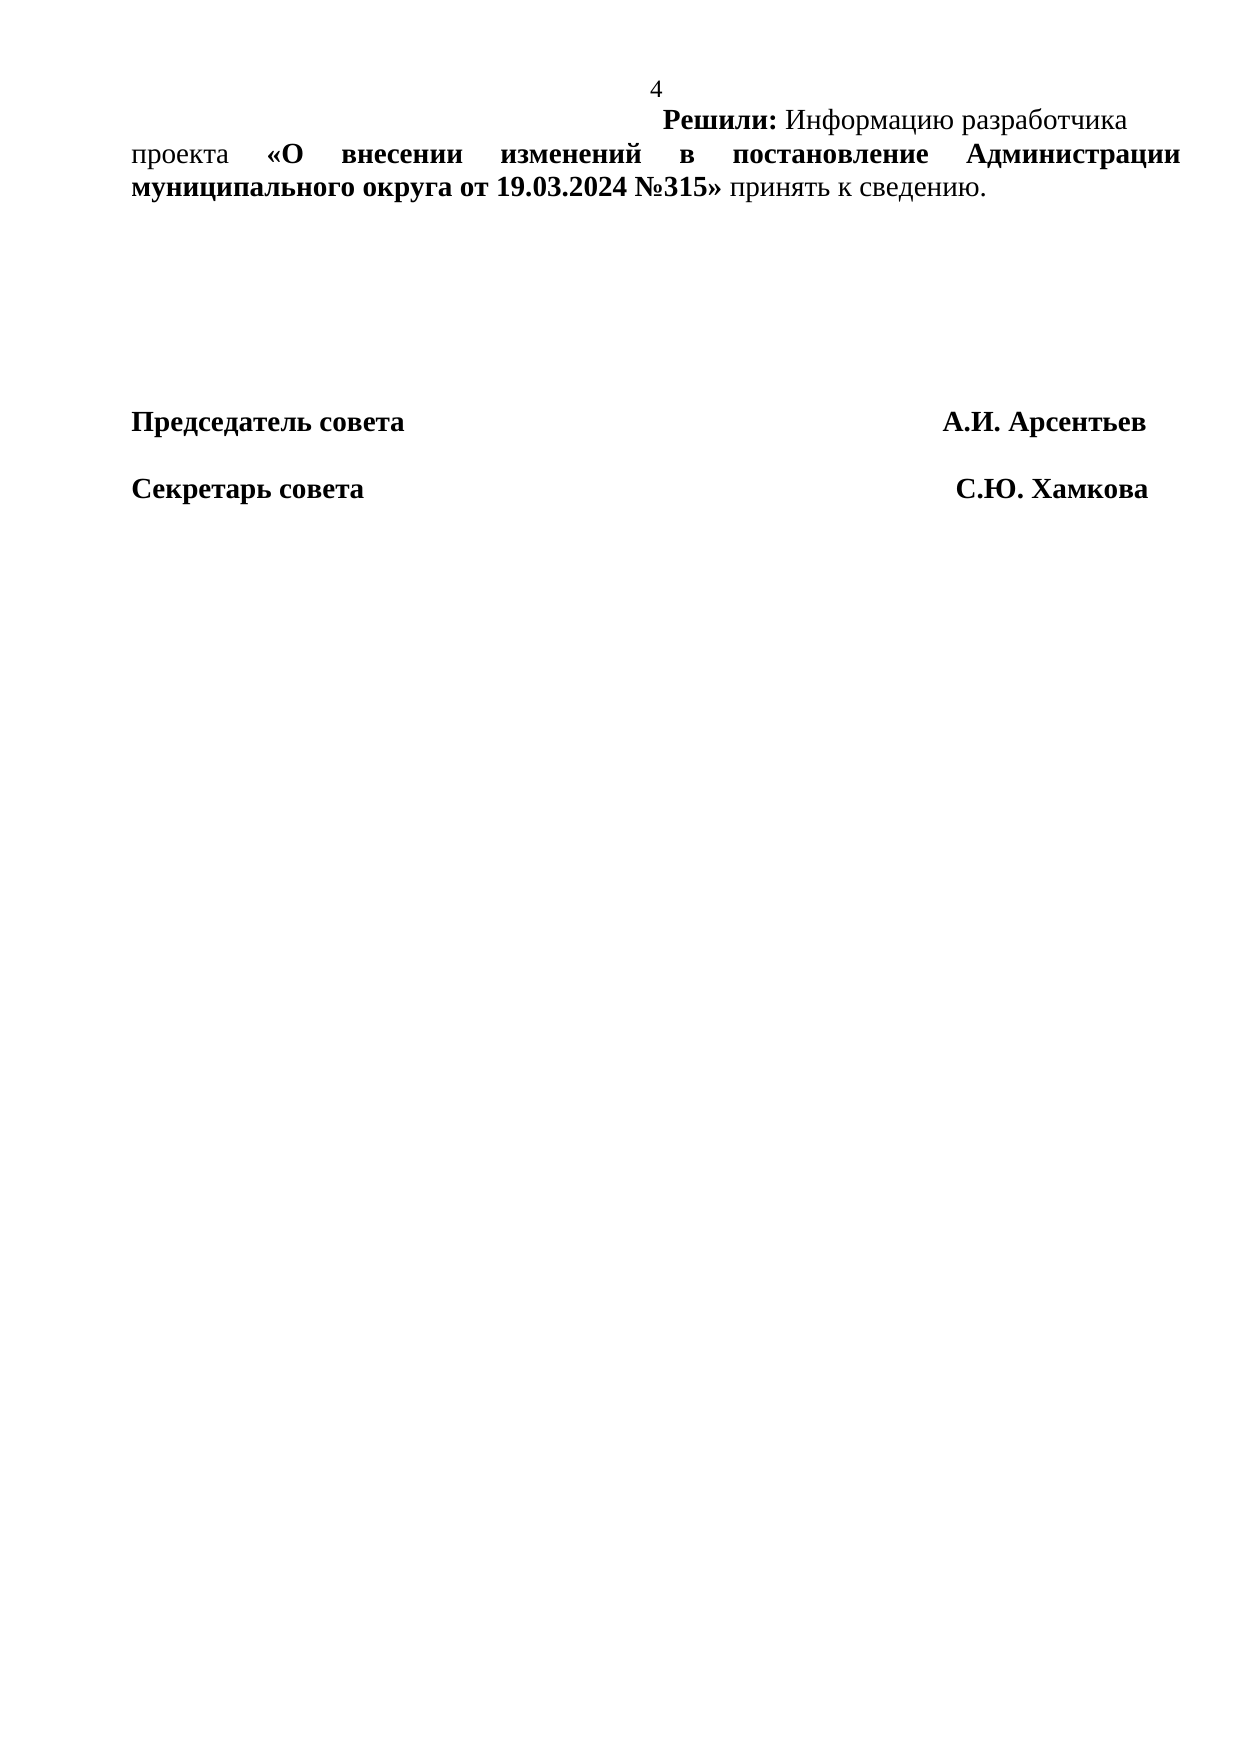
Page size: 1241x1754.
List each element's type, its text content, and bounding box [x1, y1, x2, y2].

text Решили: Информацию разработчика проекта «О внесении изменений в постановление Администрации муниципального округа от 19.03.2024 №315» принять к сведению. [131, 102, 1181, 203]
text Секретарь совета С.Ю. Хамкова [131, 471, 1181, 505]
text Председатель совета А.И. Арсентьев [131, 404, 1181, 438]
